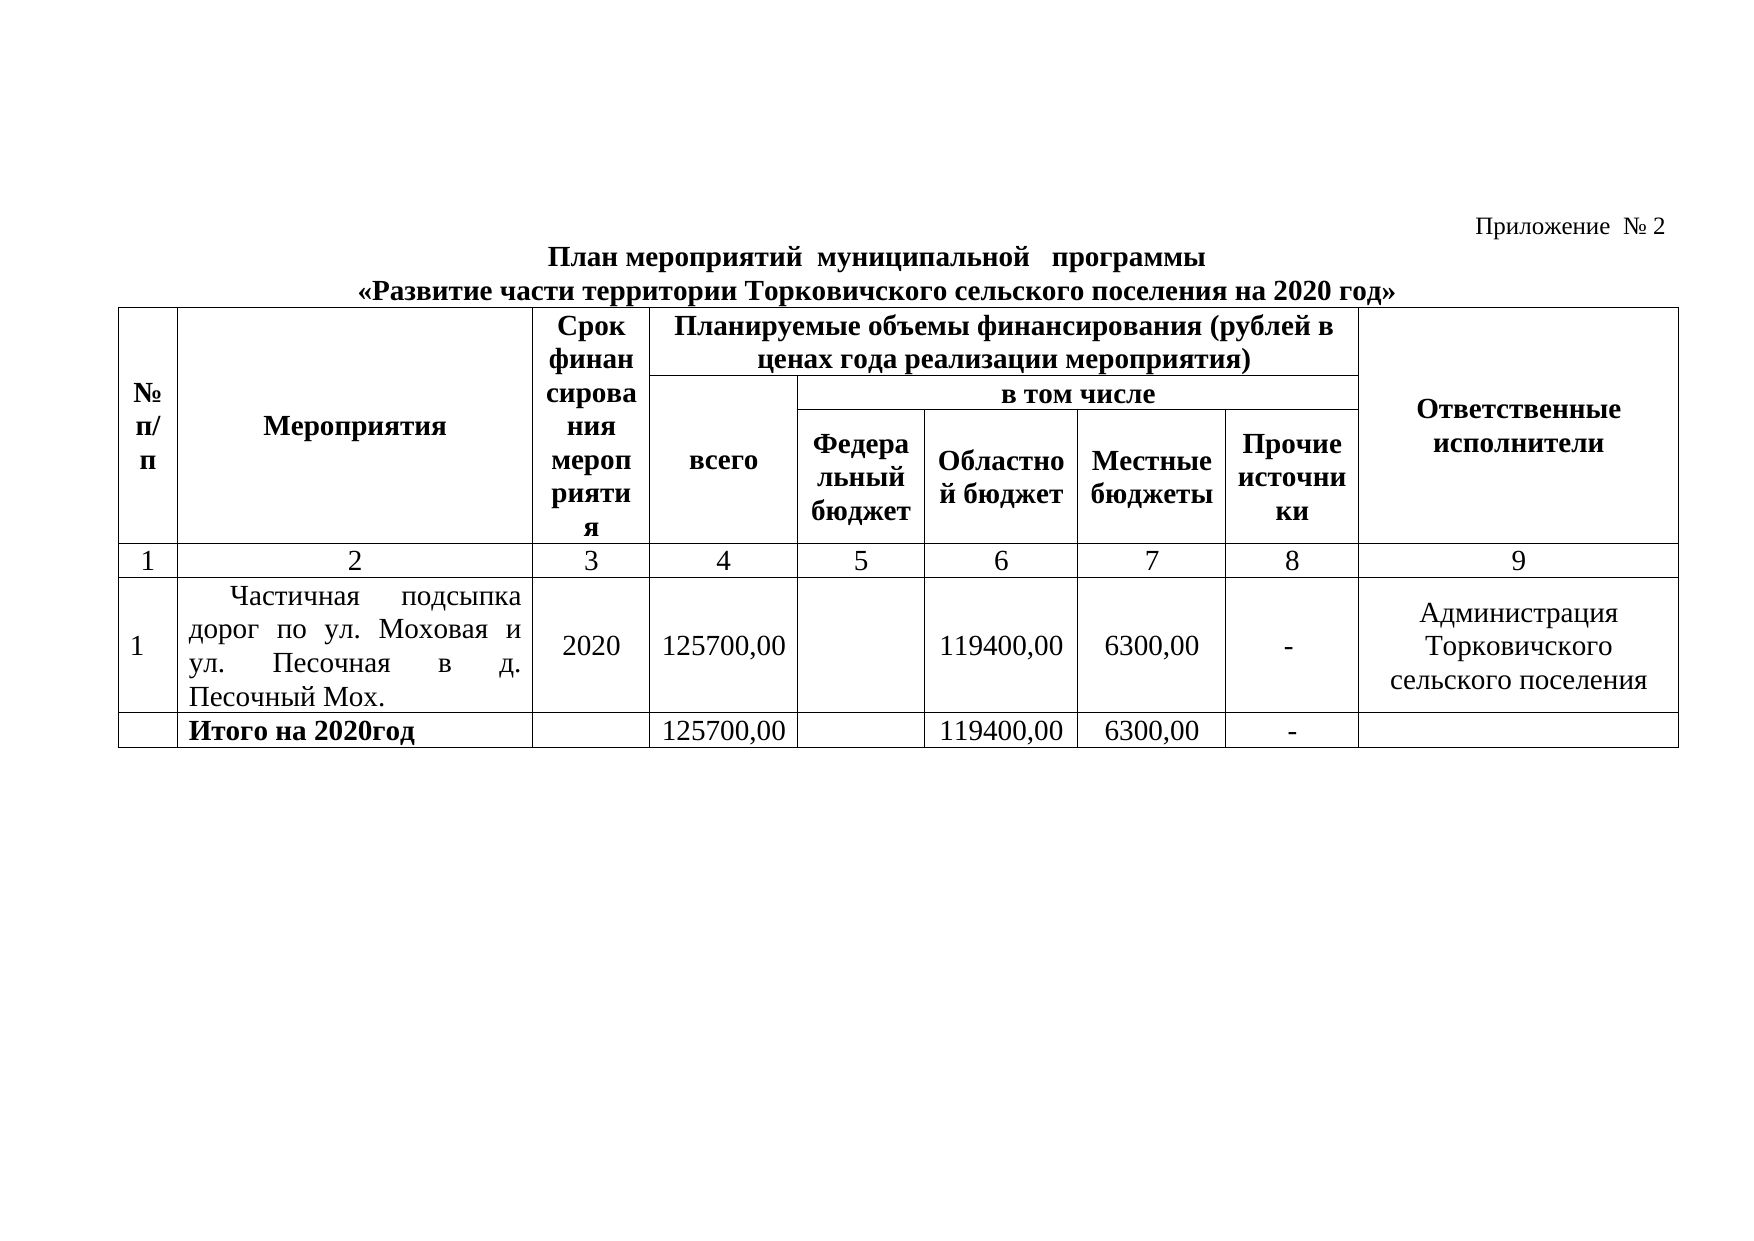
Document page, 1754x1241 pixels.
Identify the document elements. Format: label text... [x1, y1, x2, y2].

table_cell 6300,00 [1078, 578, 1225, 712]
table_cell 1 [119, 544, 177, 577]
table_cell 119400,00 [925, 578, 1077, 712]
table_cell 4 [650, 544, 797, 577]
table_cell - [1226, 578, 1358, 712]
table_cell 125700,00 [650, 713, 797, 747]
table_cell 8 [1226, 544, 1358, 577]
table_cell 1 [119, 578, 177, 712]
table_cell 5 [798, 544, 924, 577]
table_cell в том числе [798, 376, 1358, 409]
table_cell 7 [1078, 544, 1225, 577]
table_cell Федеральный бюджет [798, 410, 924, 542]
table_cell - [1226, 713, 1358, 747]
text Приложение № 2 [89, 211, 1665, 239]
table_header Срок финансирования мероприятия [533, 308, 649, 542]
table_header Мероприятия [178, 308, 532, 542]
table_cell всего [650, 376, 797, 542]
table_cell Областной бюджет [925, 410, 1077, 542]
text План мероприятий муниципальной программы [89, 239, 1665, 273]
table_cell 119400,00 [925, 713, 1077, 747]
table_cell 6300,00 [1078, 713, 1225, 747]
table_cell Итого на 2020год [178, 713, 532, 747]
table_cell Местные бюджеты [1078, 410, 1225, 542]
table_cell 125700,00 [650, 578, 797, 712]
table_cell Прочие источники [1226, 410, 1358, 542]
table_cell 3 [533, 544, 649, 577]
table_header № п/п [119, 308, 177, 542]
table_cell [119, 713, 177, 747]
table_cell [533, 713, 649, 747]
table_cell Частичная подсыпка дорог по ул. Моховая и ул. Песочная в д. Песочный Мох. [178, 578, 532, 712]
table_cell [798, 578, 924, 712]
table_cell [798, 713, 924, 747]
table_header Ответственные исполнители [1359, 308, 1678, 542]
table_cell 2 [178, 544, 532, 577]
text «Развитие части территории Торковичского сельского поселения на 2020 год» [89, 273, 1665, 307]
table_header Планируемые объемы финансирования (рублей в ценах года реализации мероприятия) [650, 308, 1358, 375]
table_cell [1359, 713, 1678, 747]
table_cell 6 [925, 544, 1077, 577]
table_cell 2020 [533, 578, 649, 712]
table_cell 9 [1359, 544, 1678, 577]
table_cell Администрация Торковичского сельского поселения [1359, 578, 1678, 712]
